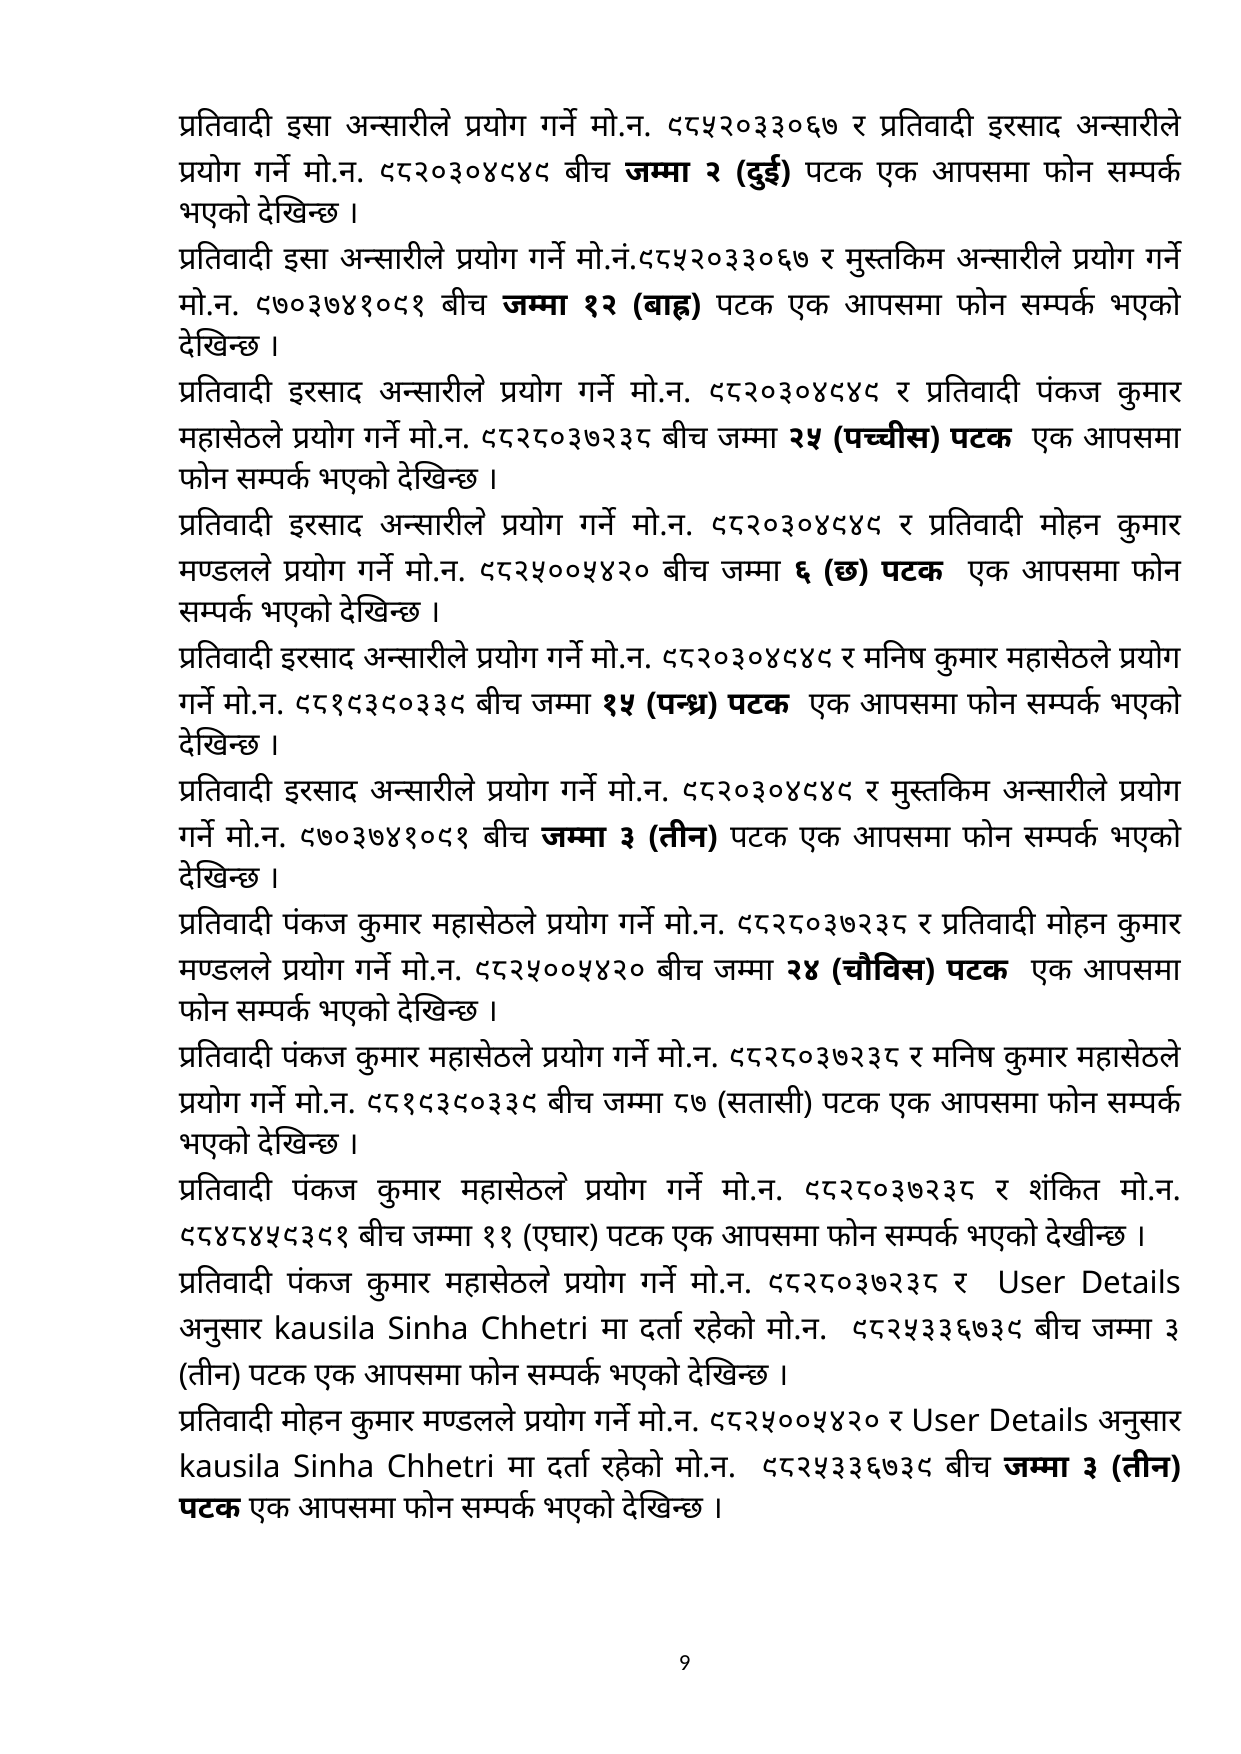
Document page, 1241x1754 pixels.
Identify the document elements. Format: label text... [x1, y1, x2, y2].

text प्रतिवादी इरसाद अन्सारीले प्रयोग गर्ने मो.न. ९८२०३०४९४९ र प्रतिवादी पंकज कुमार महासेठले प्रयोग गर्ने मो.न. ९८२८०३७२३८ बीच जम्मा २५ (पच्चीस) पटक एक आपसमा फोन सम्पर्क भएको देखिन्छ । [178, 369, 1181, 502]
text प्रतिवादी इरसाद अन्सारीले प्रयोग गर्ने मो.न. ९८२०३०४९४९ र प्रतिवादी मोहन कुमार मण्डलले प्रयोग गर्ने मो.न. ९८२५००५४२० बीच जम्मा ६ (छ) पटक एक आपसमा फोन सम्पर्क भएको देखिन्छ । [178, 502, 1181, 635]
text प्रतिवादी इरसाद अन्सारीले प्रयोग गर्ने मो.न. ९८२०३०४९४९ र मनिष कुमार महासेठले प्रयोग गर्ने मो.न. ९८१९३९०३३९ बीच जम्मा १५ (पन्ध्र) पटक एक आपसमा फोन सम्पर्क भएको देखिन्छ । [178, 635, 1181, 768]
text प्रतिवादी मोहन कुमार मण्डलले प्रयोग गर्ने मो.न. ९८२५००५४२० र User Details अनुसार kausila Sinha Chhetri मा दर्ता रहेको मो.न. ९८२५३३६७३९ बीच जम्मा ३ (तीन) पटक एक आपसमा फोन सम्पर्क भएको देखिन्छ । [178, 1398, 1181, 1531]
text प्रतिवादी इरसाद अन्सारीले प्रयोग गर्ने मो.न. ९८२०३०४९४९ र मुस्तकिम अन्सारीले प्रयोग गर्ने मो.न. ९७०३७४१०९१ बीच जम्मा ३ (तीन) पटक एक आपसमा फोन सम्पर्क भएको देखिन्छ । [178, 768, 1181, 901]
text प्रतिवादी पंकज कुमार महासेठले प्रयोग गर्ने मो.न. ९८२८०३७२३८ र शंकित मो.न. ९८४८४५९३९१ बीच जम्मा ११ (एघार) पटक एक आपसमा फोन सम्पर्क भएको देखीन्छ । [178, 1167, 1181, 1259]
text प्रतिवादी इसा अन्सारीले प्रयोग गर्ने मो.नं.९८५२०३३०६७ र मुस्तकिम अन्सारीले प्रयोग गर्ने मो.न. ९७०३७४१०९१ बीच जम्मा १२ (बाह्र) पटक एक आपसमा फोन सम्पर्क भएको देखिन्छ । [178, 236, 1181, 369]
text प्रतिवादी पंकज कुमार महासेठले प्रयोग गर्ने मो.न. ९८२८०३७२३८ र User Details अनुसार kausila Sinha Chhetri मा दर्ता रहेको मो.न. ९८२५३३६७३९ बीच जम्मा ३ (तीन) पटक एक आपसमा फोन सम्पर्क भएको देखिन्छ । [178, 1259, 1181, 1398]
text प्रतिवादी पंकज कुमार महासेठले प्रयोग गर्ने मो.न. ९८२८०३७२३८ र मनिष कुमार महासेठले प्रयोग गर्ने मो.न. ९८१९३९०३३९ बीच जम्मा ८७ (सतासी) पटक एक आपसमा फोन सम्पर्क भएको देखिन्छ । [178, 1034, 1181, 1167]
text प्रतिवादी इसा अन्सारीले प्रयोग गर्ने मो.न. ९८५२०३३०६७ र प्रतिवादी इरसाद अन्सारीले प्रयोग गर्ने मो.न. ९८२०३०४९४९ बीच जम्मा २ (दुई) पटक एक आपसमा फोन सम्पर्क भएको देखिन्छ । [178, 103, 1181, 236]
text प्रतिवादी पंकज कुमार महासेठले प्रयोग गर्ने मो.न. ९८२८०३७२३८ र प्रतिवादी मोहन कुमार मण्डलले प्रयोग गर्ने मो.न. ९८२५००५४२० बीच जम्मा २४ (चौविस) पटक एक आपसमा फोन सम्पर्क भएको देखिन्छ । [178, 901, 1181, 1034]
